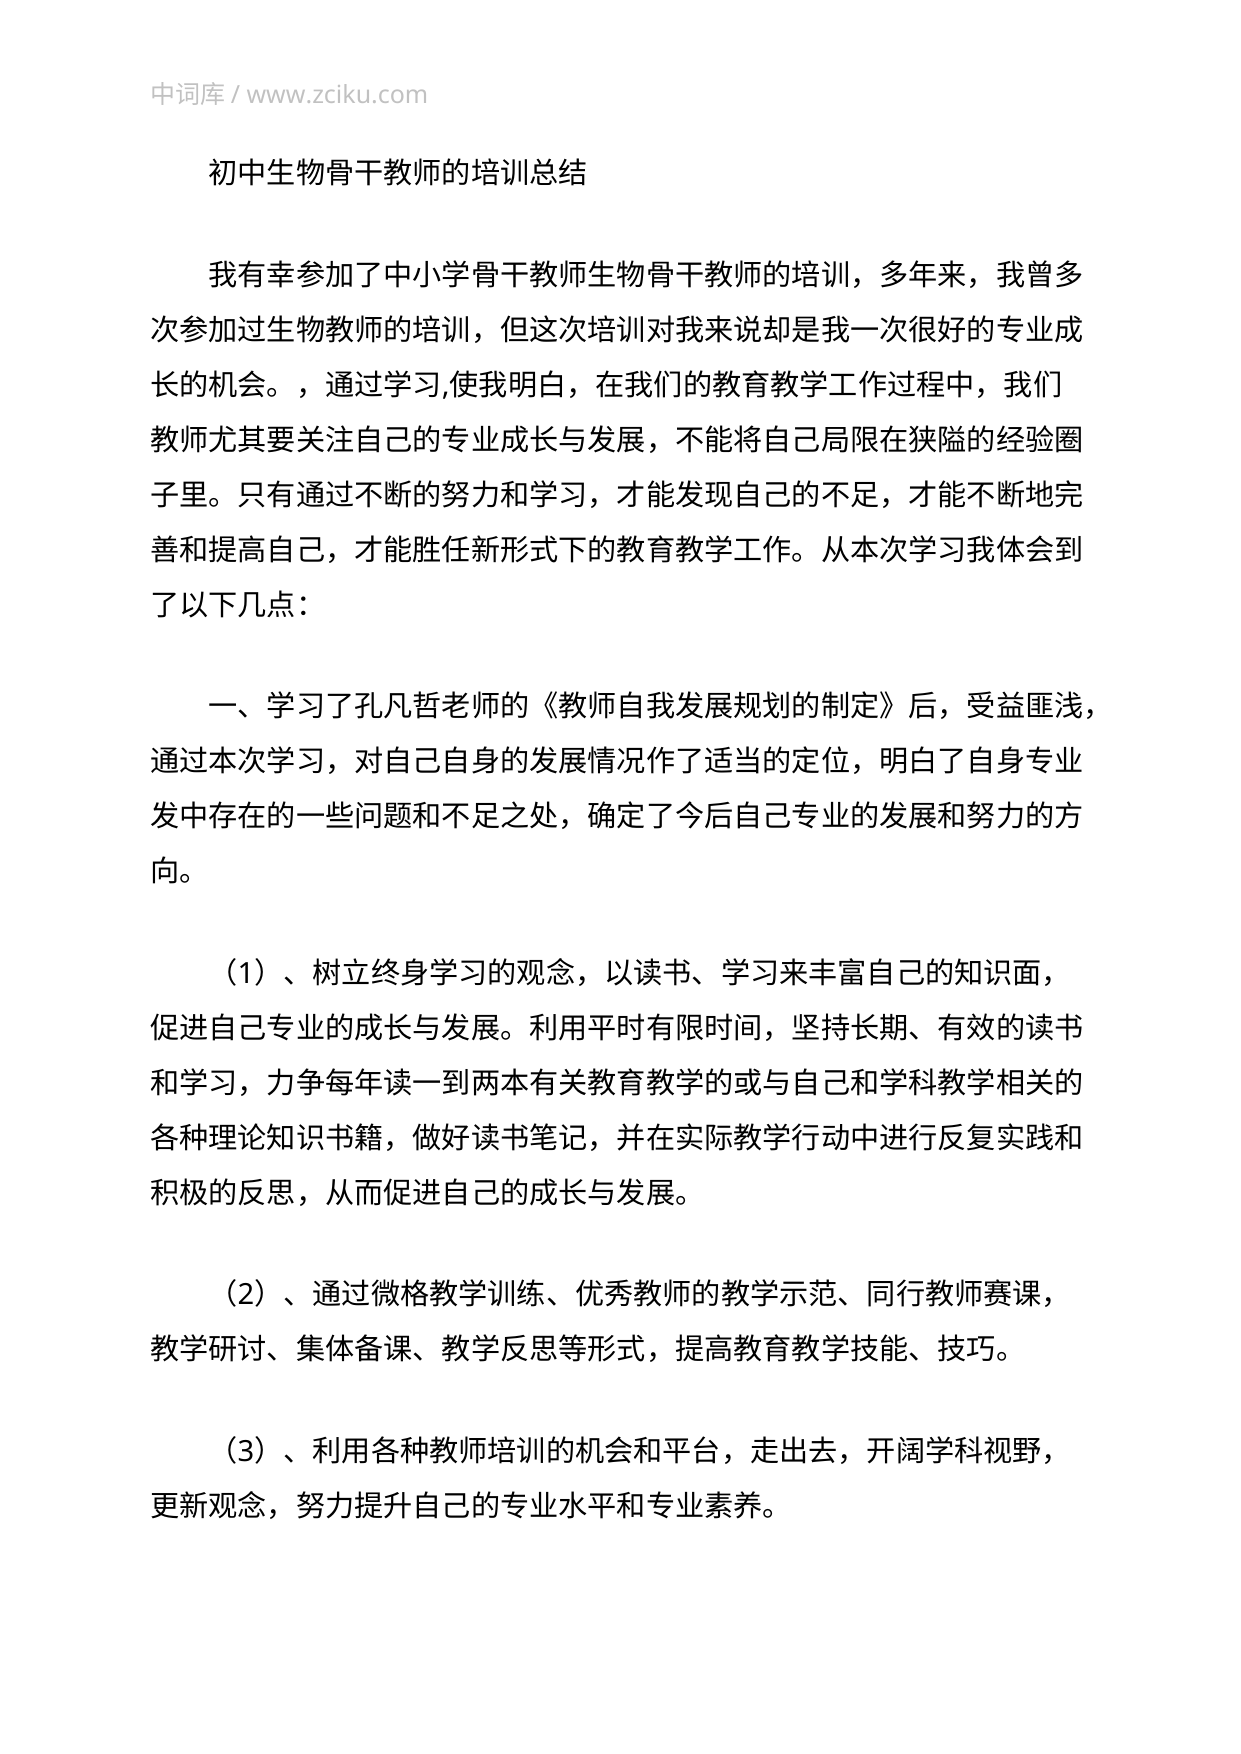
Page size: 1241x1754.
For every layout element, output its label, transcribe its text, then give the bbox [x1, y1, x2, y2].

text （1）、树立终身学习的观念，以读书、学习来丰富自己的知识面，促进自己专业的成长与发展。利用平时有限时间，坚持长期、有效的读书和学习，力争每年读一到两本有关教育教学的或与自己和学科教学相关的各种理论知识书籍，做好读书笔记，并在实际教学行动中进行反复实践和积极的反思，从而促进自己的成长与发展。 [150, 949, 1090, 1211]
text 一、学习了孔凡哲老师的《教师自我发展规划的制定》后，受益匪浅，通过本次学习，对自己自身的发展情况作了适当的定位，明白了自身专业发中存在的一些问题和不足之处，确定了今后自己专业的发展和努力的方向。 [150, 683, 1090, 890]
text 初中生物骨干教师的培训总结 [150, 150, 1090, 192]
text （2）、通过微格教学训练、优秀教师的教学示范、同行教师赛课，教学研讨、集体备课、教学反思等形式，提高教育教学技能、技巧。 [150, 1271, 1090, 1368]
text （3）、利用各种教师培训的机会和平台，走出去，开阔学科视野，更新观念，努力提升自己的专业水平和专业素养。 [150, 1428, 1090, 1525]
text 我有幸参加了中小学骨干教师生物骨干教师的培训，多年来，我曾多次参加过生物教师的培训，但这次培训对我来说却是我一次很好的专业成长的机会。，通过学习,使我明白，在我们的教育教学工作过程中，我们教师尤其要关注自己的专业成长与发展，不能将自己局限在狭隘的经验圈子里。只有通过不断的努力和学习，才能发现自己的不足，才能不断地完善和提高自己，才能胜任新形式下的教育教学工作。从本次学习我体会到了以下几点： [150, 252, 1090, 623]
